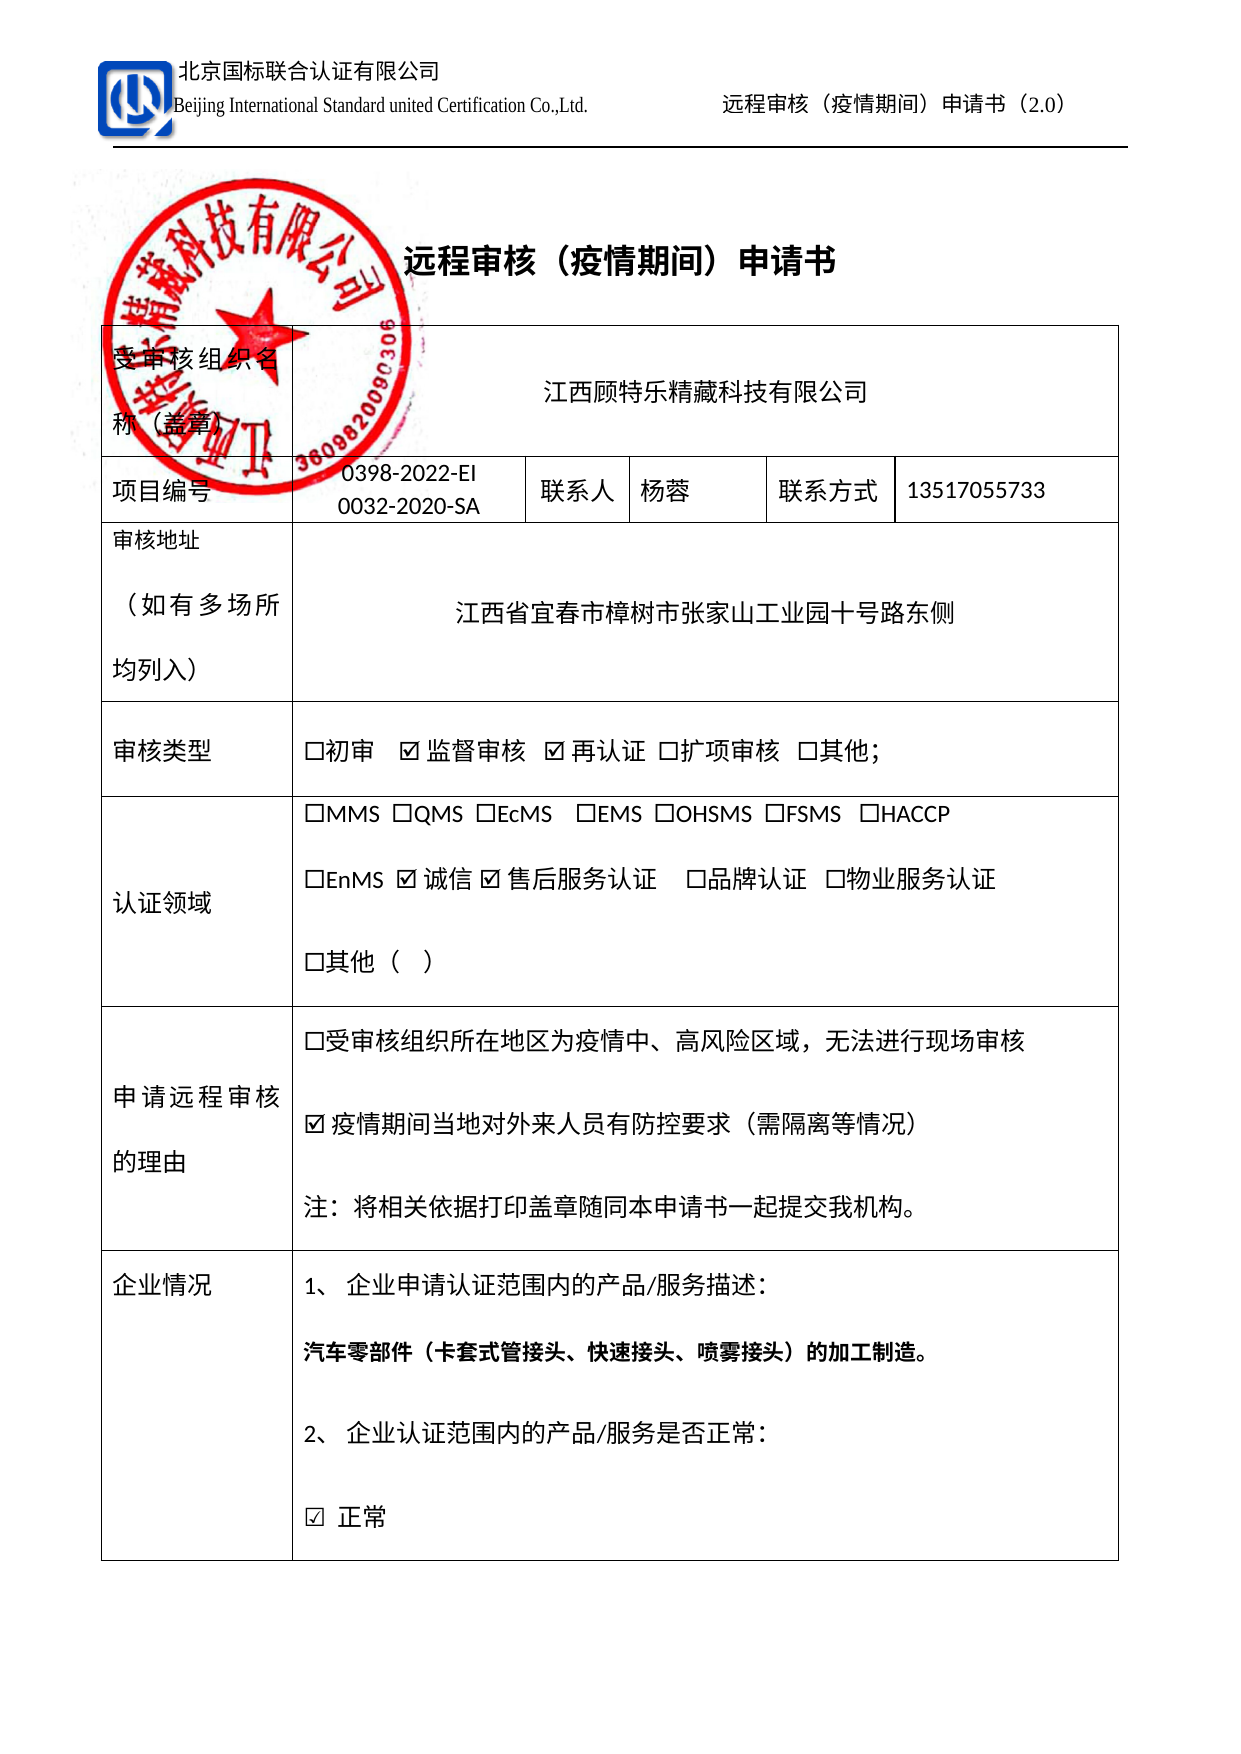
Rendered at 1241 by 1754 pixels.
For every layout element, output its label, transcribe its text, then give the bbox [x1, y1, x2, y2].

picture [70, 169, 429, 503]
table_header 江西顾特乐精藏科技有限公司 [293, 326, 1118, 456]
table_cell 江西省宜春市樟树市张家山工业园十号路东侧 [293, 523, 1118, 701]
table_cell MMS QMS EcMS EMS OHSMS FSMS HACCP EnMS 诚信 售后服务认证 品牌认证 物业服务认证 其他（ ） [293, 797, 1118, 1006]
table_cell 联系人 [526, 457, 629, 522]
table_header 受审核组织名称（盖章） [102, 326, 292, 456]
table_cell 杨蓉 [630, 457, 766, 522]
table_cell 联系方式 [767, 457, 894, 522]
table_cell 企业情况 [102, 1251, 292, 1560]
table_cell 初审 监督审核 再认证 扩项审核 其他； [293, 702, 1118, 796]
picture [94, 58, 180, 144]
table_cell 申请远程审核的理由 [102, 1007, 292, 1250]
table_cell 审核地址 （如有多场所均列入） [102, 523, 292, 701]
table_cell 受审核组织所在地区为疫情中、高风险区域，无法进行现场审核 疫情期间当地对外来人员有防控要求（需隔离等情况） 注：将相关依据打印盖章随同本申请书一起提交我机构。 [293, 1007, 1118, 1250]
text 远程审核（疫情期间）申请书 [112, 227, 1128, 292]
table_cell 项目编号 [102, 457, 292, 522]
table_cell 认证领域 [102, 797, 292, 1006]
table_cell 13517055733 [896, 457, 1118, 522]
table_cell 审核类型 [102, 702, 292, 796]
table_cell 0398-2022-EI 0032-2020-SA [293, 457, 525, 522]
